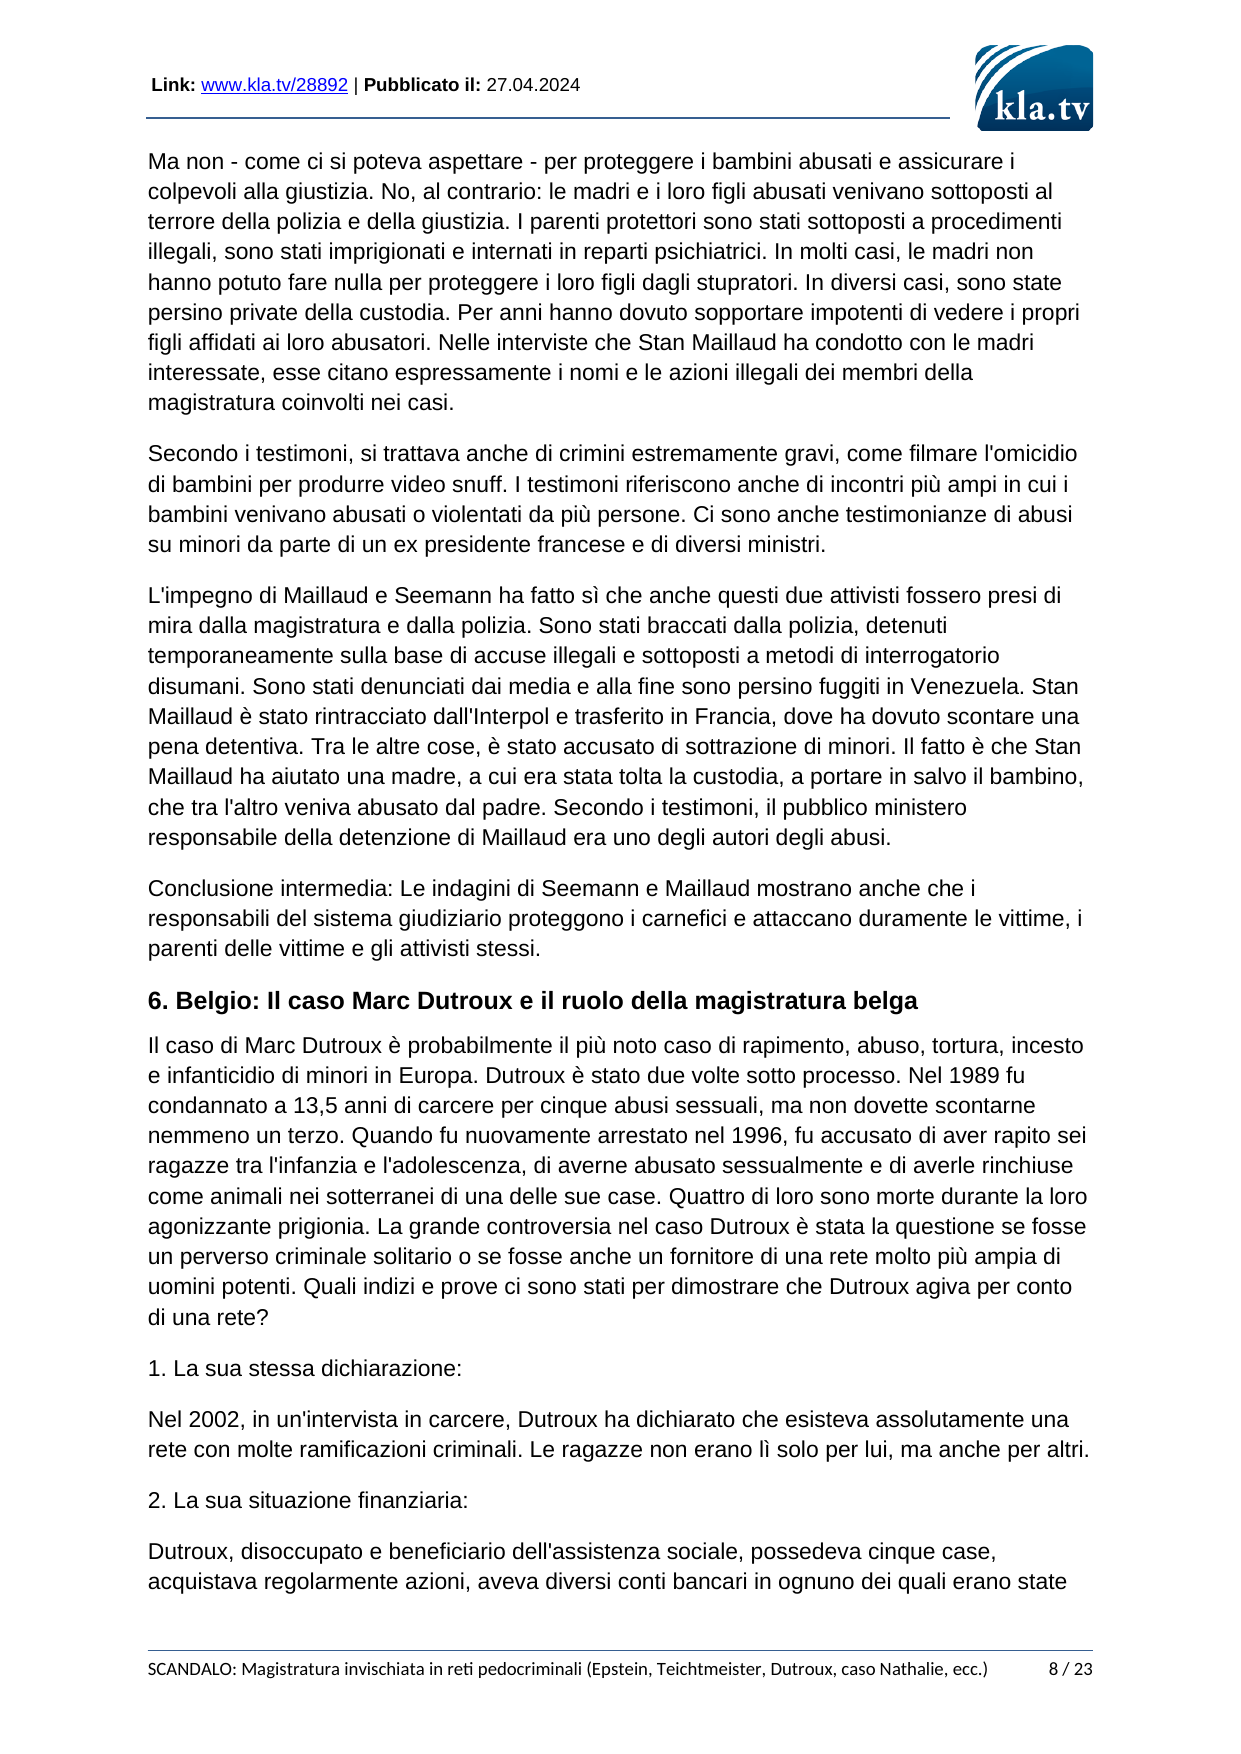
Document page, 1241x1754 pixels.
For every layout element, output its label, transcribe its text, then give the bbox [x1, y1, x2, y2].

text Nel 2002, in un'intervista in carcere, Dutroux ha dichiarato che esisteva assolutamente una rete con molte ramificazioni criminali. Le ragazze non erano lì solo per lui, ma anche per altri. [148, 1406, 1093, 1462]
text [148, 148, 1093, 416]
subtitle 6. Belgio: Il caso Marc Dutroux e il ruolo della magistratura belga [148, 986, 1093, 1015]
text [148, 1538, 1093, 1594]
text L'impegno di Maillaud e Seemann ha fatto sì che anche questi due attivisti fossero presi di mira dalla magistratura e dalla polizia. Sono stati braccati dalla polizia, detenuti temporaneamente sulla base di accuse illegali e sottoposti a metodi di interrogatorio disumani. Sono stati denunciati dai media e alla fine sono persino fuggiti in Venezuela. Stan Maillaud è stato rintracciato dall'Interpol e trasferito in Francia, dove ha dovuto scontare una pena detentiva. Tra le altre cose, è stato accusato di sottrazione di minori. Il fatto è che Stan Maillaud ha aiutato una madre, a cui era stata tolta la custodia, a portare in salvo il bambino, che tra l'altro veniva abusato dal padre. Secondo i testimoni, il pubblico ministero responsabile della detenzione di Maillaud era uno degli autori degli abusi. [148, 582, 1093, 850]
picture [974, 45, 1093, 130]
text Secondo i testimoni, si trattava anche di crimini estremamente gravi, come filmare l'omicidio di bambini per produrre video snuff. I testimoni riferiscono anche di incontri più ampi in cui i bambini venivano abusati o violentati da più persone. Ci sono anche testimonianze di abusi su minori da parte di un ex presidente francese e di diversi ministri. [148, 440, 1093, 557]
text 2. La sua situazione finanziaria: [148, 1487, 1093, 1513]
picture [1084, 45, 1093, 51]
text 1. La sua stessa dichiarazione: [148, 1354, 1093, 1381]
text Il caso di Marc Dutroux è probabilmente il più noto caso di rapimento, abuso, tortura, incesto e infanticidio di minori in Europa. Dutroux è stato due volte sotto processo. Nel 1989 fu condannato a 13,5 anni di carcere per cinque abusi sessuali, ma non dovette scontarne nemmeno un terzo. Quando fu nuovamente arrestato nel 1996, fu accusato di aver rapito sei ragazze tra l'infanzia e l'adolescenza, di averne abusato sessualmente e di averle rinchiuse come animali nei sotterranei di una delle sue case. Quattro di loro sono morte durante la loro agonizzante prigionia. La grande controversia nel caso Dutroux è stata la questione se fosse un perverso criminale solitario o se fosse anche un fornitore di una rete molto più ampia di uomini potenti. Quali indizi e prove ci sono stati per dimostrare che Dutroux agiva per conto di una rete? [148, 1032, 1093, 1330]
text Conclusione intermedia: Le indagini di Seemann e Maillaud mostrano anche che i responsabili del sistema giudiziario proteggono i carnefici e attaccano duramente le vittime, i parenti delle vittime e gli attivisti stessi. [148, 875, 1093, 961]
